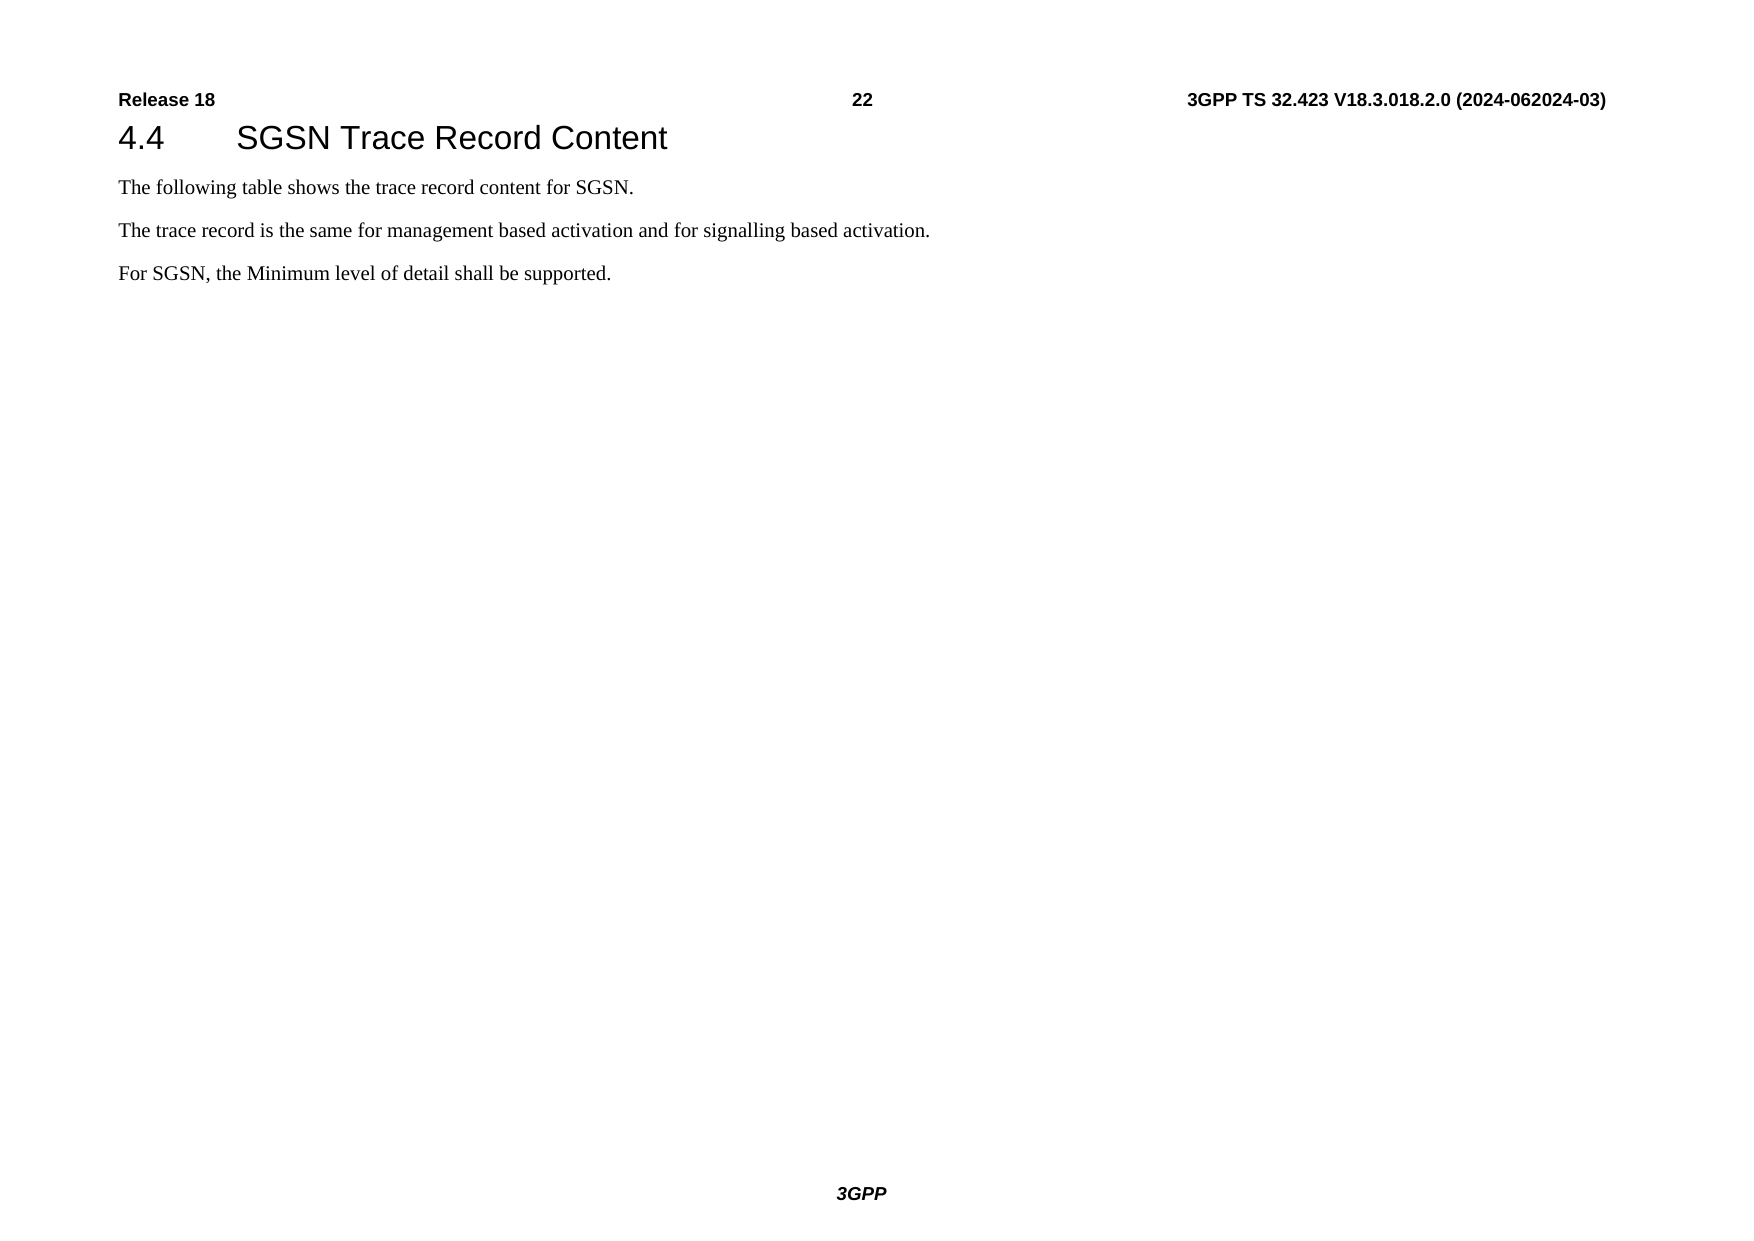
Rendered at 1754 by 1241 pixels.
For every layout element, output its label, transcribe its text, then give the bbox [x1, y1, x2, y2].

subtitle 4.4 SGSN Trace Record Content [118, 118, 1606, 157]
text The trace record is the same for management based activation and for signalling based activation. [118, 218, 1606, 242]
text For SGSN, the Minimum level of detail shall be supported. [118, 261, 1606, 285]
text The following table shows the trace record content for SGSN. [118, 175, 1606, 199]
